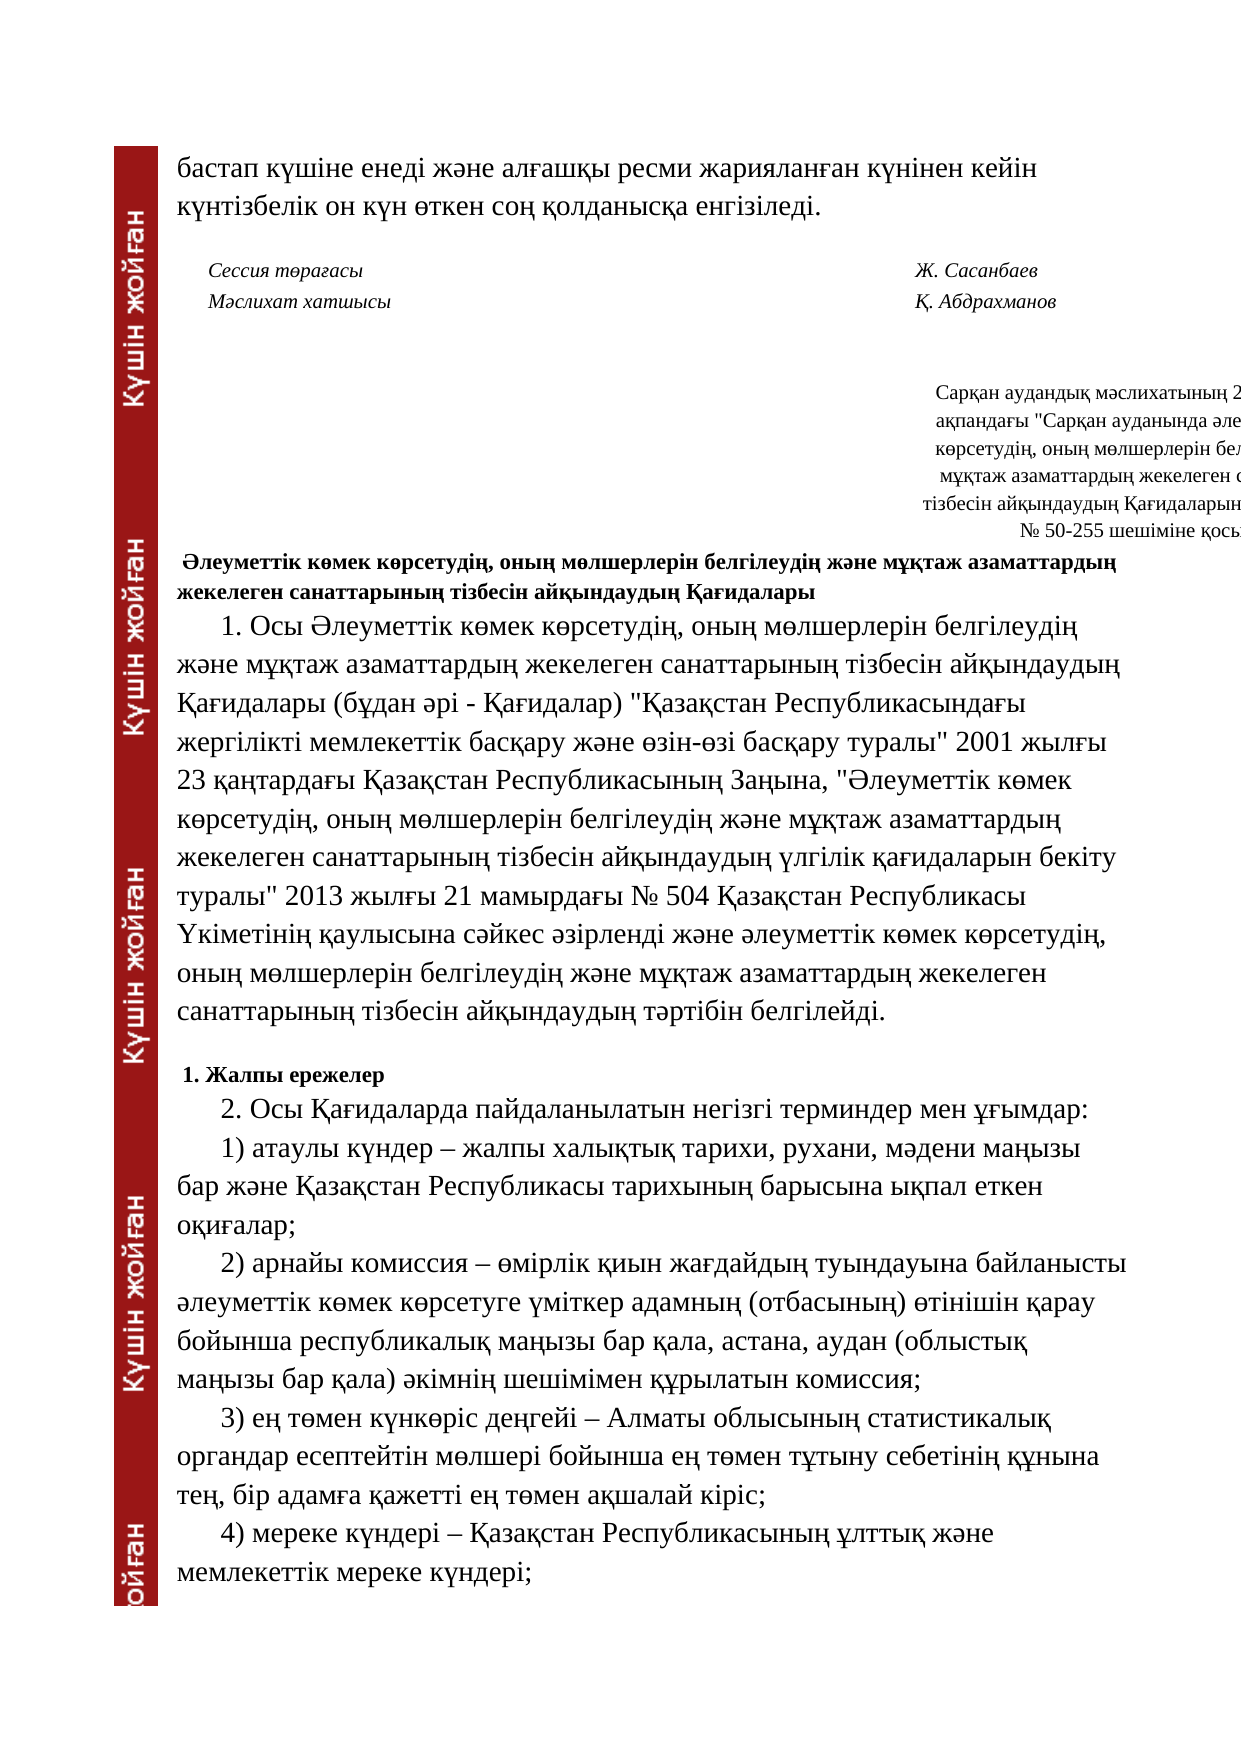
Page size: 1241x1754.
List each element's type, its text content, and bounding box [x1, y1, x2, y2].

picture [114, 318, 158, 379]
picture [114, 1087, 158, 1091]
table_header [101, 379, 912, 548]
table_header Ж. Сасанбаев [913, 256, 1240, 287]
picture [114, 1587, 158, 1606]
table_header Cессия төрағасы [101, 256, 913, 287]
table_header Сарқан аудандық мәслихатының 2015 жылғы 12 ақпандағы "Сарқан ауданында әлеуметтік көмек көрсетудің, оның мөлшерлерін белгілеудің және мұқтаж азаматтардың жекелеген санаттарының тізбесін айқындаудың Қағидаларын бекіту туралы" № 50-255 шешіміне қосымша [912, 379, 1240, 548]
picture [114, 252, 158, 256]
picture [114, 1057, 158, 1061]
text 1. Осы Әлеуметтік көмек көрсетудің, оның мөлшерлерін белгілеудің және мұқтаж азаматтардың жекелеген санаттарының тізбесін айқындаудың Қағидалары (бұдан әрі - Қағидалар) "Қазақстан Республикасындағы жергілікті мемлекеттік басқару және өзін-өзі басқару туралы" 2001 жылғы 23 қаңтардағы Қазақстан Республикасының Заңына, "Әлеуметтік көмек көрсетудің, оның мөлшерлерін белгілеудің және мұқтаж азаматтардың жекелеген санаттарының тізбесін айқындаудың үлгілік қағидаларын бекіту туралы" 2013 жылғы 21 мамырдағы № 504 Қазақстан Республикасы Үкіметінің қаулысына сәйкес әзірленді және әлеуметтік көмек көрсетудің, оның мөлшерлерін белгілеудің және мұқтаж азаматтардың жекелеген санаттарының тізбесін айқындаудың тәртібін белгілейді. [112, 608, 1128, 1057]
table_cell Қ. Абдрахманов [913, 287, 1240, 318]
table_cell Мәслихат хатшысы [101, 287, 913, 318]
picture [114, 604, 158, 608]
text 1. Жалпы ережелер [112, 1061, 1128, 1087]
text Әлеуметтік көмек көрсетудің, оның мөлшерлерін белгілеудің және мұқтаж азаматтардың жекелеген санаттарының тізбесін айқындаудың Қағидалары [112, 548, 1128, 604]
picture [114, 146, 158, 150]
